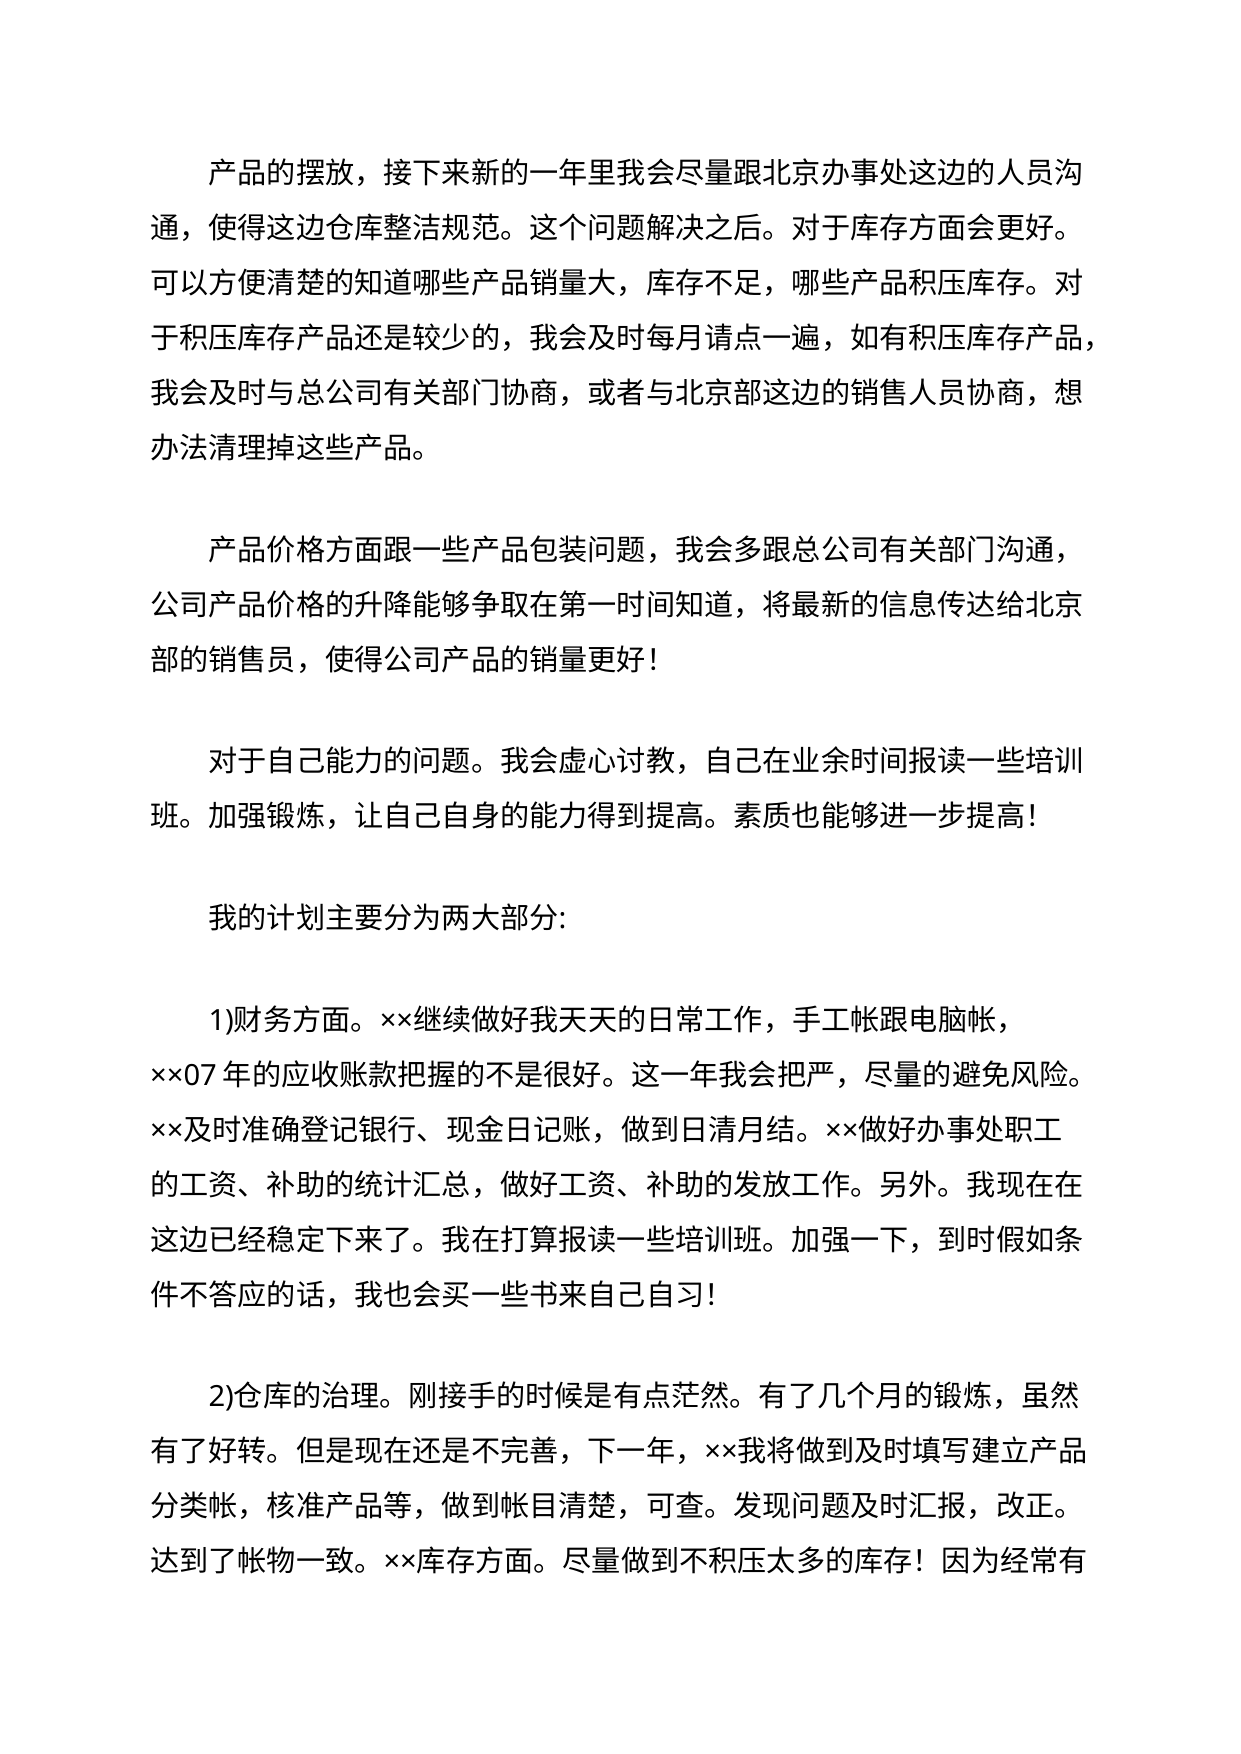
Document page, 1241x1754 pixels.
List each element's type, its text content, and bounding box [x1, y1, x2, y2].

text 我的计划主要分为两大部分: [150, 894, 1090, 937]
text 产品的摆放，接下来新的一年里我会尽量跟北京办事处这边的人员沟通，使得这边仓库整洁规范。这个问题解决之后。对于库存方面会更好。可以方便清楚的知道哪些产品销量大，库存不足，哪些产品积压库存。对于积压库存产品还是较少的，我会及时每月请点一遍，如有积压库存产品，我会及时与总公司有关部门协商，或者与北京部这边的销售人员协商，想办法清理掉这些产品。 [150, 150, 1090, 467]
text 产品价格方面跟一些产品包装问题，我会多跟总公司有关部门沟通，公司产品价格的升降能够争取在第一时间知道，将最新的信息传达给北京部的销售员，使得公司产品的销量更好！ [150, 526, 1090, 678]
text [150, 1373, 1090, 1580]
text 1)财务方面。××继续做好我天天的日常工作，手工帐跟电脑帐，××07年的应收账款把握的不是很好。这一年我会把严，尽量的避免风险。××及时准确登记银行、现金日记账，做到日清月结。××做好办事处职工的工资、补助的统计汇总，做好工资、补助的发放工作。另外。我现在在这边已经稳定下来了。我在打算报读一些培训班。加强一下，到时假如条件不答应的话，我也会买一些书来自己自习！ [150, 996, 1090, 1313]
text 对于自己能力的问题。我会虚心讨教，自己在业余时间报读一些培训班。加强锻炼，让自己自身的能力得到提高。素质也能够进一步提高！ [150, 738, 1090, 835]
